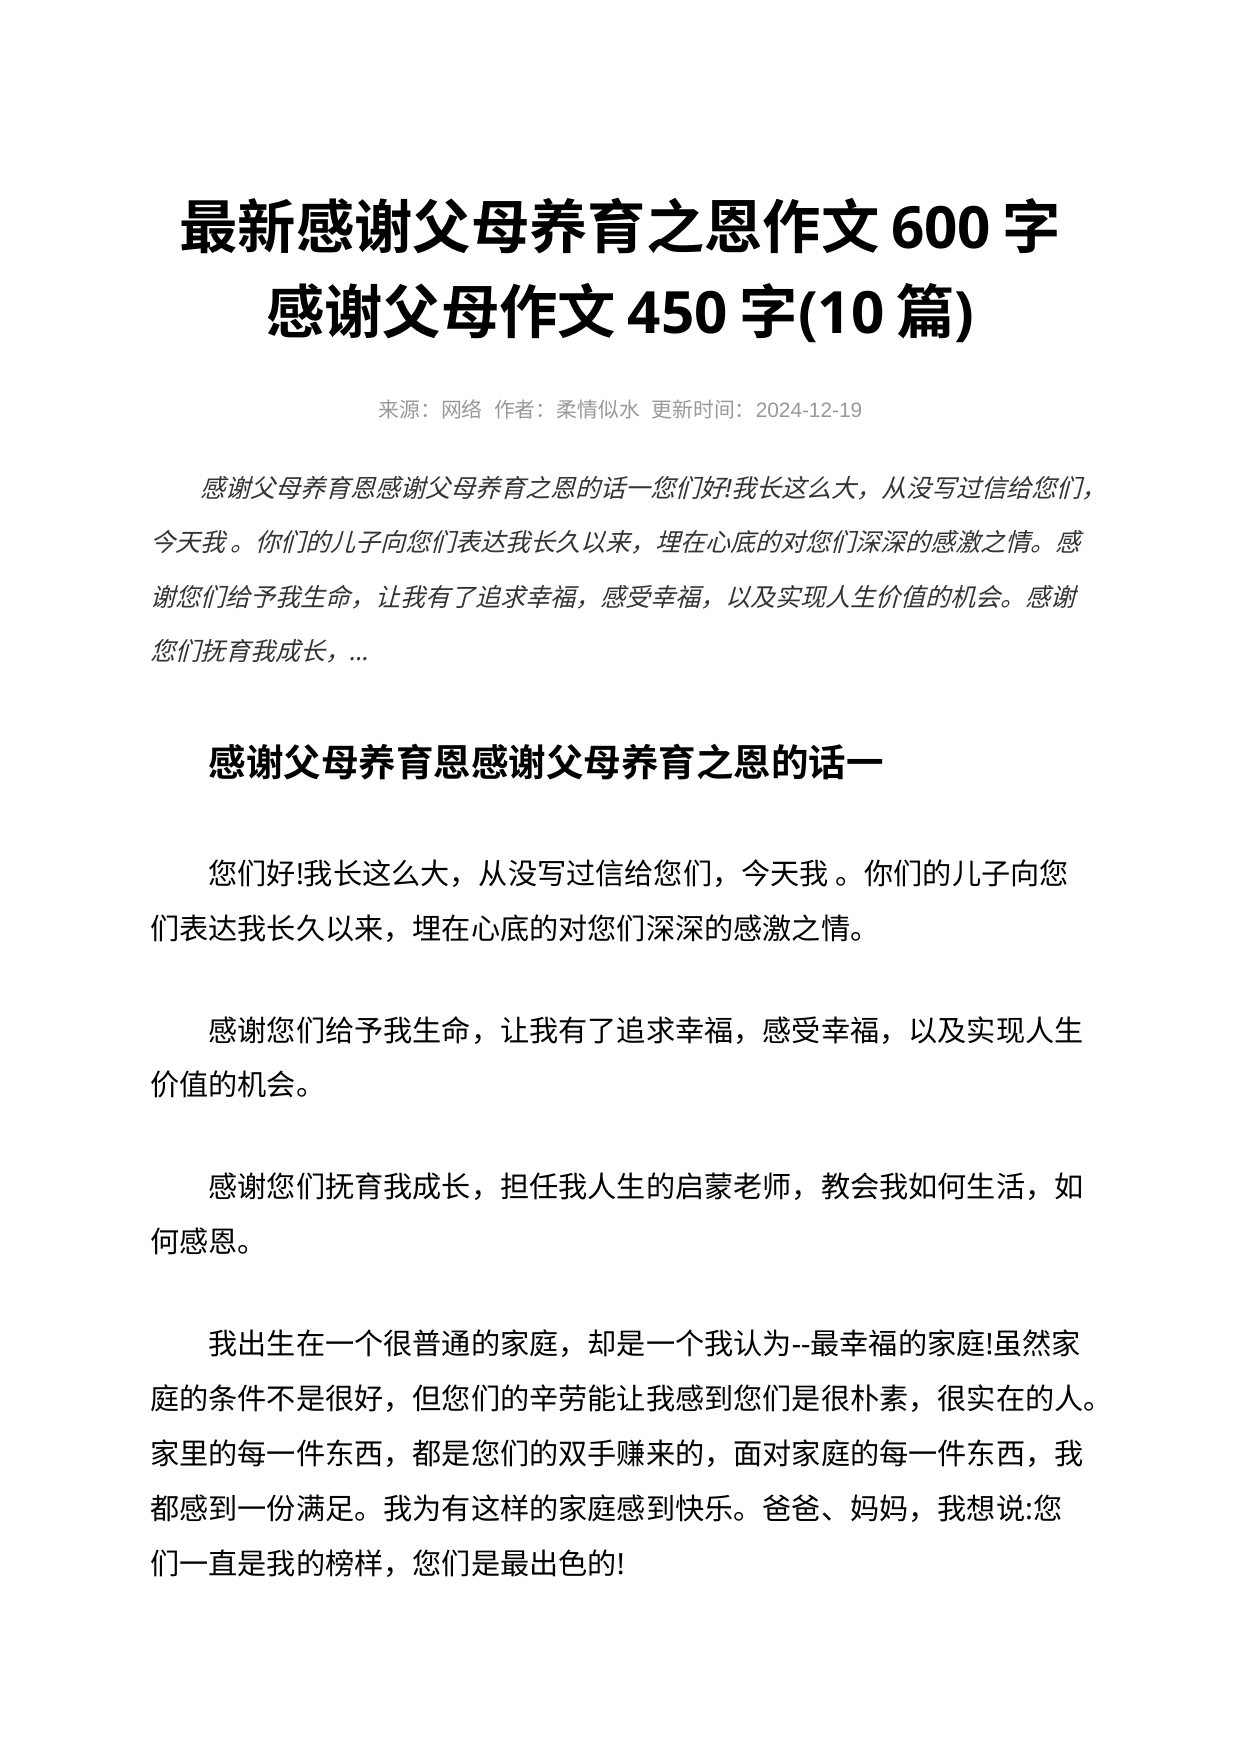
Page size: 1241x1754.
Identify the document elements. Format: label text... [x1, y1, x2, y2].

text 感谢您们抚育我成长，担任我人生的启蒙老师，教会我如何生活，如何感恩。 [150, 1164, 1090, 1261]
text 您们好!我长这么大，从没写过信给您们，今天我 。你们的儿子向您们表达我长久以来，埋在心底的对您们深深的感激之情。 [150, 850, 1090, 948]
text 来源：网络 作者：柔情似水 更新时间：2024-12-19 [150, 398, 1090, 422]
text 感谢父母养育恩感谢父母养育之恩的话一您们好!我长这么大，从没写过信给您们，今天我 。你们的儿子向您们表达我长久以来，埋在心底的对您们深深的感激之情。感谢您们给予我生命，让我有了追求幸福，感受幸福，以及实现人生价值的机会。感谢您们抚育我成长，... [150, 468, 1090, 668]
subtitle 最新感谢父母养育之恩作文600字 感谢父母作文450字(10篇) [150, 181, 1090, 351]
text 感谢您们给予我生命，让我有了追求幸福，感受幸福，以及实现人生价值的机会。 [150, 1007, 1090, 1104]
text 感谢父母养育恩感谢父母养育之恩的话一 [150, 733, 1090, 787]
text 我出生在一个很普通的家庭，却是一个我认为--最幸福的家庭!虽然家庭的条件不是很好，但您们的辛劳能让我感到您们是很朴素，很实在的人。家里的每一件东西，都是您们的双手赚来的，面对家庭的每一件东西，我都感到一份满足。我为有这样的家庭感到快乐。爸爸、妈妈，我想说:您们一直是我的榜样，您们是最出色的! [150, 1320, 1090, 1583]
